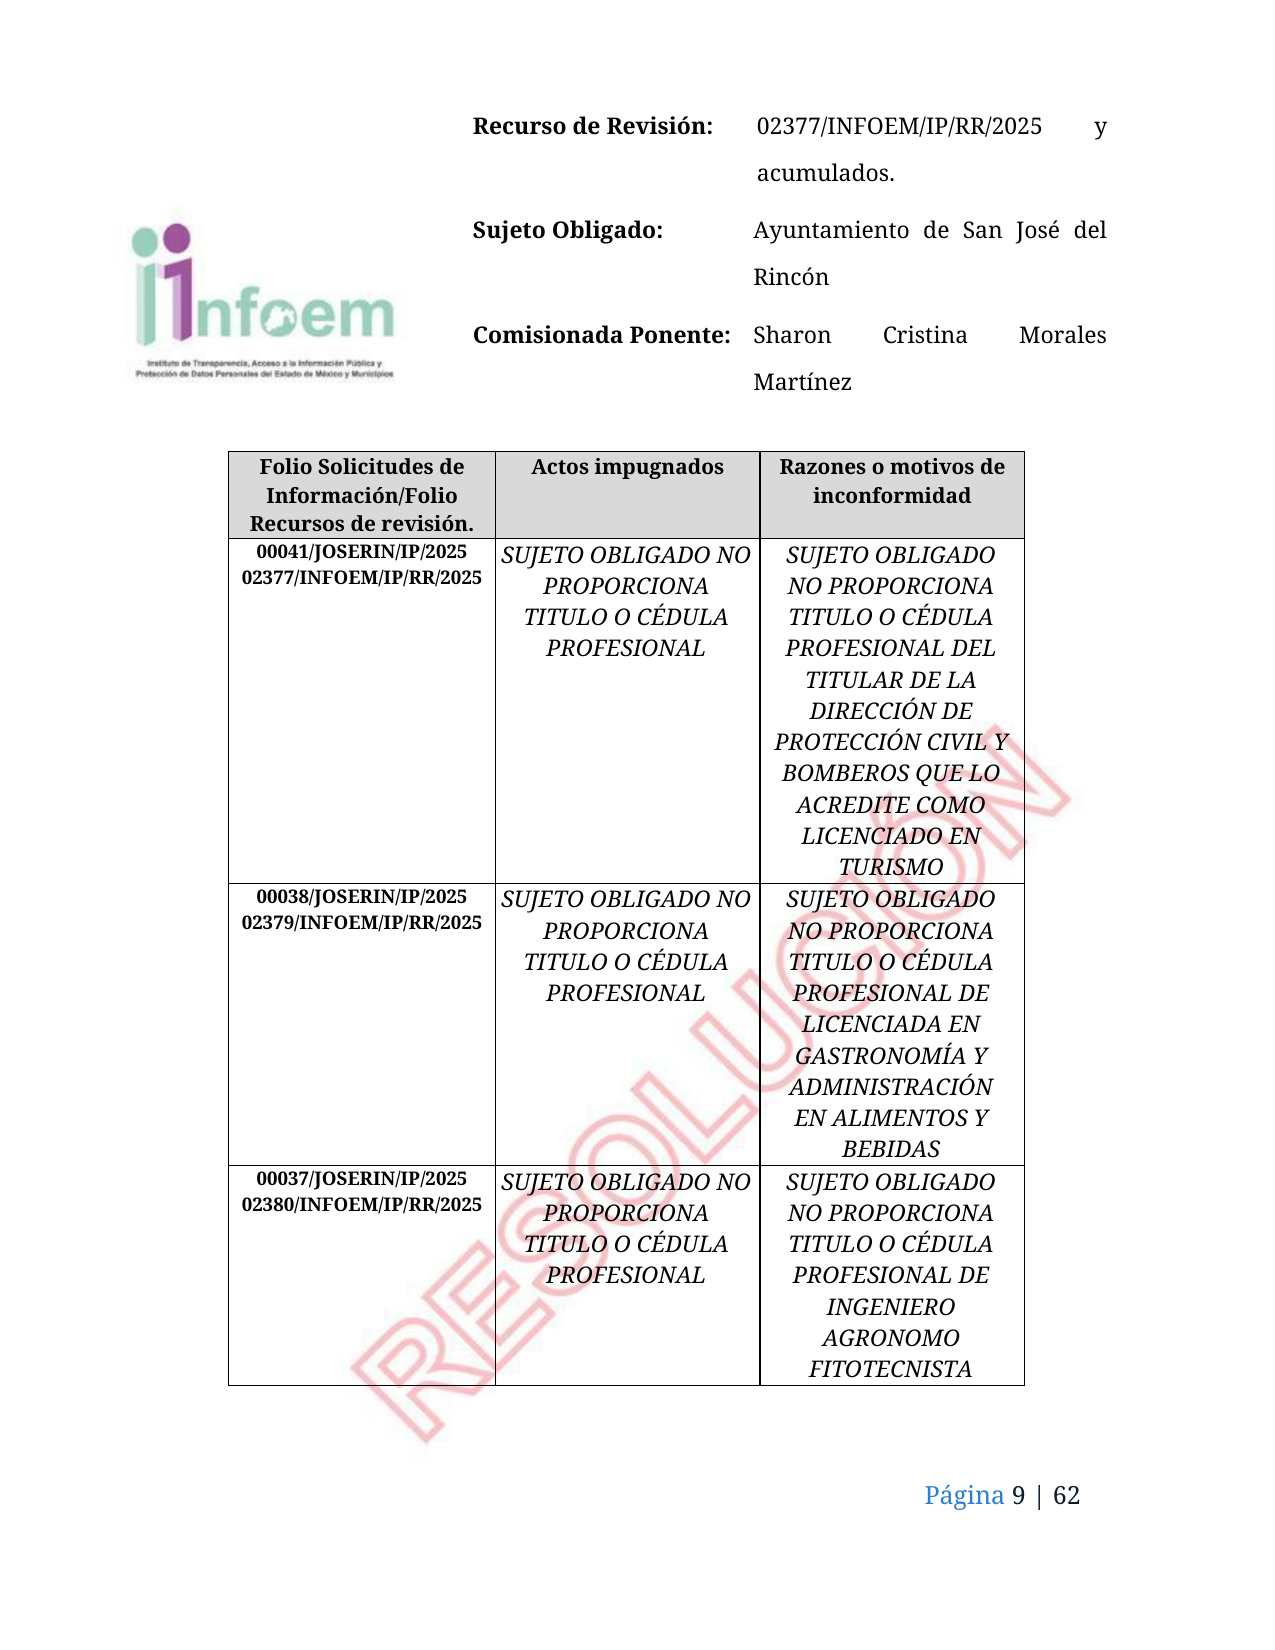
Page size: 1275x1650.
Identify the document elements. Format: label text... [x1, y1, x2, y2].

table_cell SUJETO OBLIGADO NO PROPORCIONA TITULO O CÉDULA PROFESIONAL [496, 539, 759, 882]
table_cell SUJETO OBLIGADO NO PROPORCIONA TITULO O CÉDULA PROFESIONAL DE LICENCIADA EN GASTRONOMÍA Y ADMINISTRACIÓN EN ALIMENTOS Y BEBIDAS [761, 884, 1024, 1165]
table_cell 00037/JOSERIN/IP/2025 02380/INFOEM/IP/RR/2025 [229, 1166, 495, 1384]
table_cell SUJETO OBLIGADO NO PROPORCIONA TITULO O CÉDULA PROFESIONAL DE INGENIERO AGRONOMO FITOTECNISTA [761, 1166, 1024, 1384]
table_cell 00038/JOSERIN/IP/2025 02379/INFOEM/IP/RR/2025 [229, 884, 495, 1165]
table_header Folio Solicitudes de Información/Folio Recursos de revisión. [229, 452, 495, 538]
table_header Actos impugnados [496, 452, 759, 538]
table_header Razones o motivos de inconformidad [761, 452, 1024, 538]
picture [2, 158, 1275, 1650]
table_cell SUJETO OBLIGADO NO PROPORCIONA TITULO O CÉDULA PROFESIONAL [496, 1166, 759, 1384]
table_cell SUJETO OBLIGADO NO PROPORCIONA TITULO O CÉDULA PROFESIONAL DEL TITULAR DE LA DIRECCIÓN DE PROTECCIÓN CIVIL Y BOMBEROS QUE LO ACREDITE COMO LICENCIADO EN TURISMO [761, 539, 1024, 882]
table_cell SUJETO OBLIGADO NO PROPORCIONA TITULO O CÉDULA PROFESIONAL [496, 884, 759, 1165]
table_cell 00041/JOSERIN/IP/2025 02377/INFOEM/IP/RR/2025 [229, 539, 495, 882]
